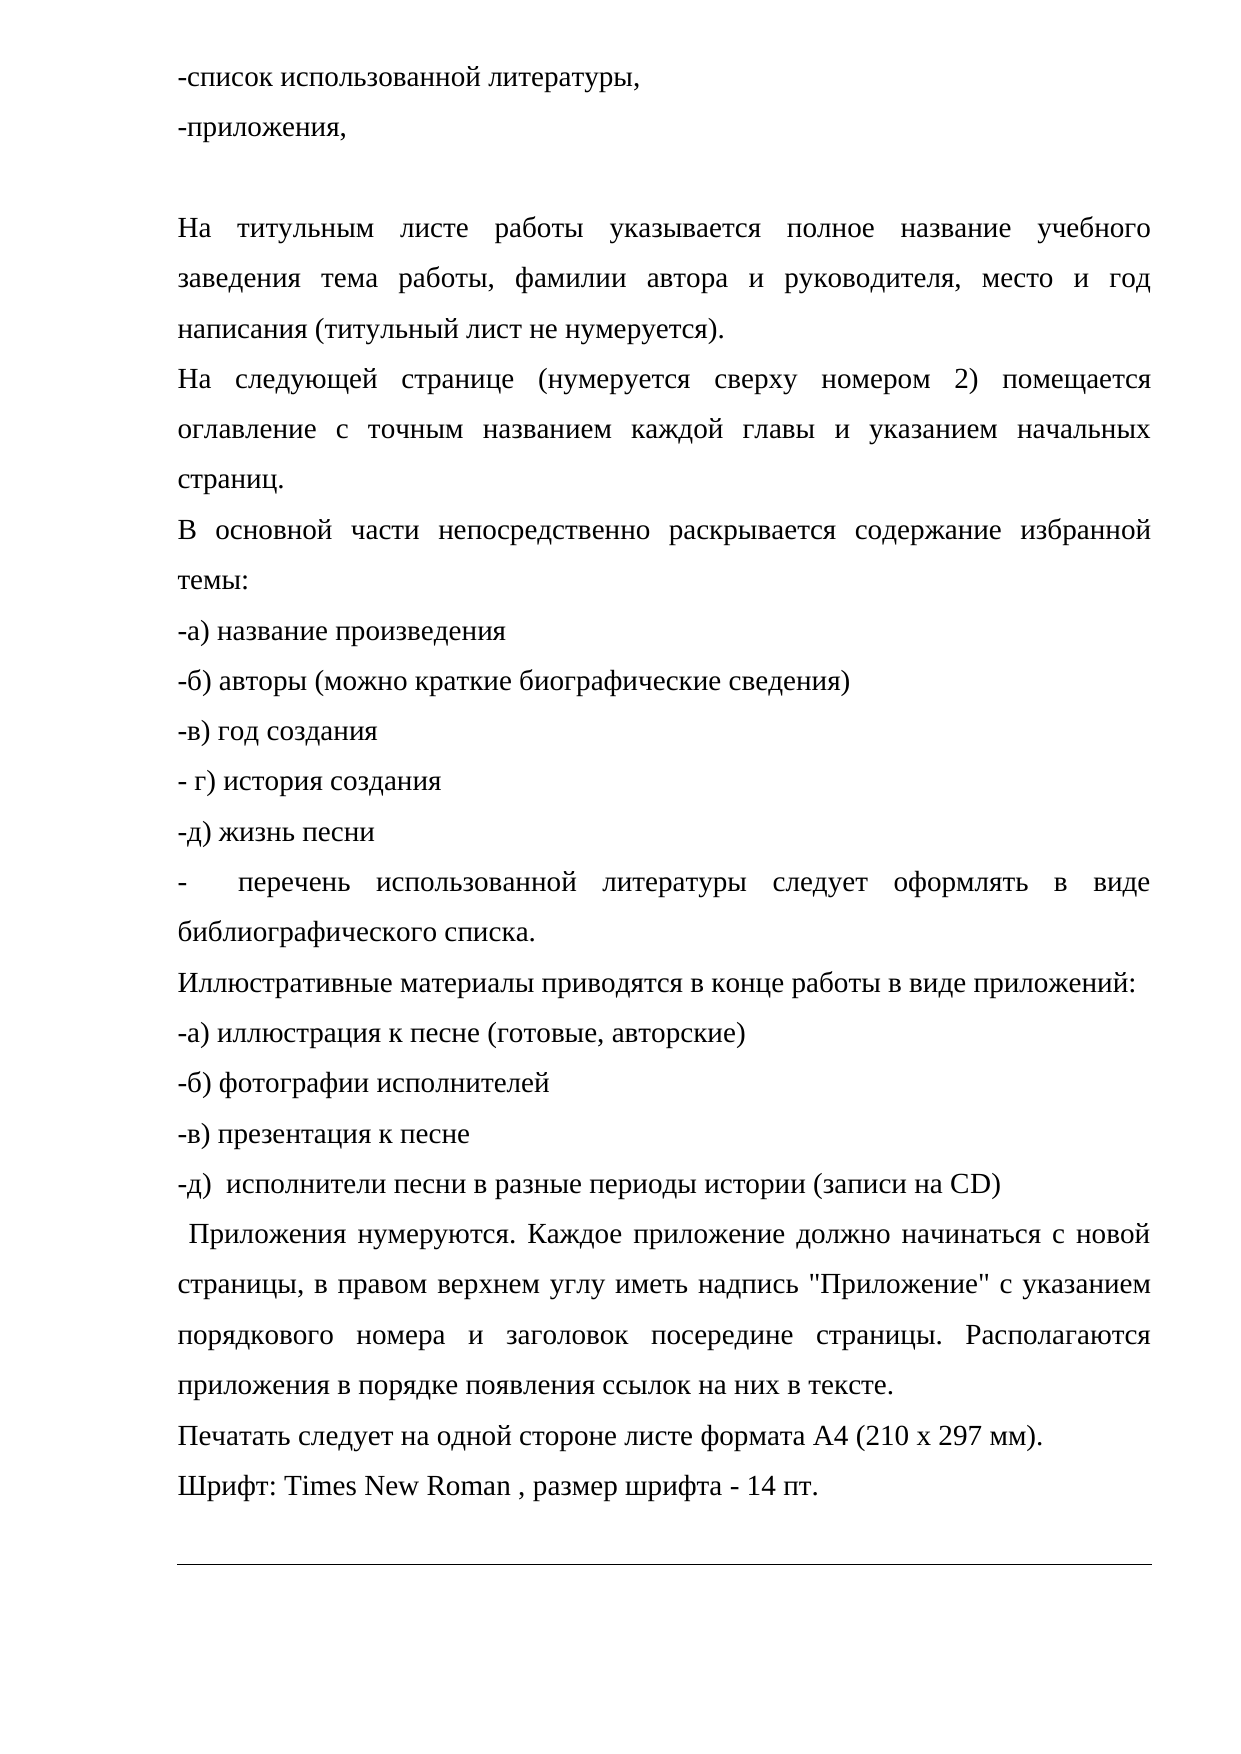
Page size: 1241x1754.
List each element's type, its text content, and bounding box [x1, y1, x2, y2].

text - г) история создания [177, 763, 1152, 797]
text На следующей странице (нумеруется сверху номером 2) помещается оглавление с точным названием каждой главы и указанием начальных страниц. [177, 361, 1152, 495]
text -в) год создания [177, 713, 1152, 747]
text -д) жизнь песни [177, 814, 1152, 847]
text Приложения нумеруются. Каждое приложение должно начинаться с новой страницы, в правом верхнем углу иметь надпись "Приложение" с указанием порядкового номера и заголовок посередине страницы. Располагаются приложения в порядке появления ссылок на них в тексте. [177, 1216, 1152, 1401]
text -а) иллюстрация к песне (готовые, авторские) [177, 1015, 1152, 1049]
text -приложения, [177, 109, 1152, 143]
text -в) презентация к песне [177, 1116, 1152, 1149]
text - перечень использованной литературы следует оформлять в виде библиографического списка. [177, 864, 1152, 948]
text -д) исполнители песни в разные периоды истории (записи на СD) [177, 1166, 1152, 1199]
text -а) название произведения [177, 613, 1152, 646]
text Иллюстративные материалы приводятся в конце работы в виде приложений: [177, 965, 1152, 998]
text В основной части непосредственно раскрывается содержание избранной темы: [177, 512, 1152, 596]
text -список использованной литературы, [177, 59, 1152, 93]
text Шрифт: Times New Roman , размер шрифта - 14 пт. [177, 1468, 1152, 1564]
text -б) авторы (можно краткие биографические сведения) [177, 663, 1152, 696]
text Печатать следует на одной стороне листе формата A4 (210 x 297 мм). [177, 1418, 1152, 1451]
text -б) фотографии исполнителей [177, 1065, 1152, 1099]
text На титульным листе работы указывается полное название учебного заведения тема работы, фамилии автора и руководителя, место и год написания (титульный лист не нумеруется). [177, 210, 1152, 344]
